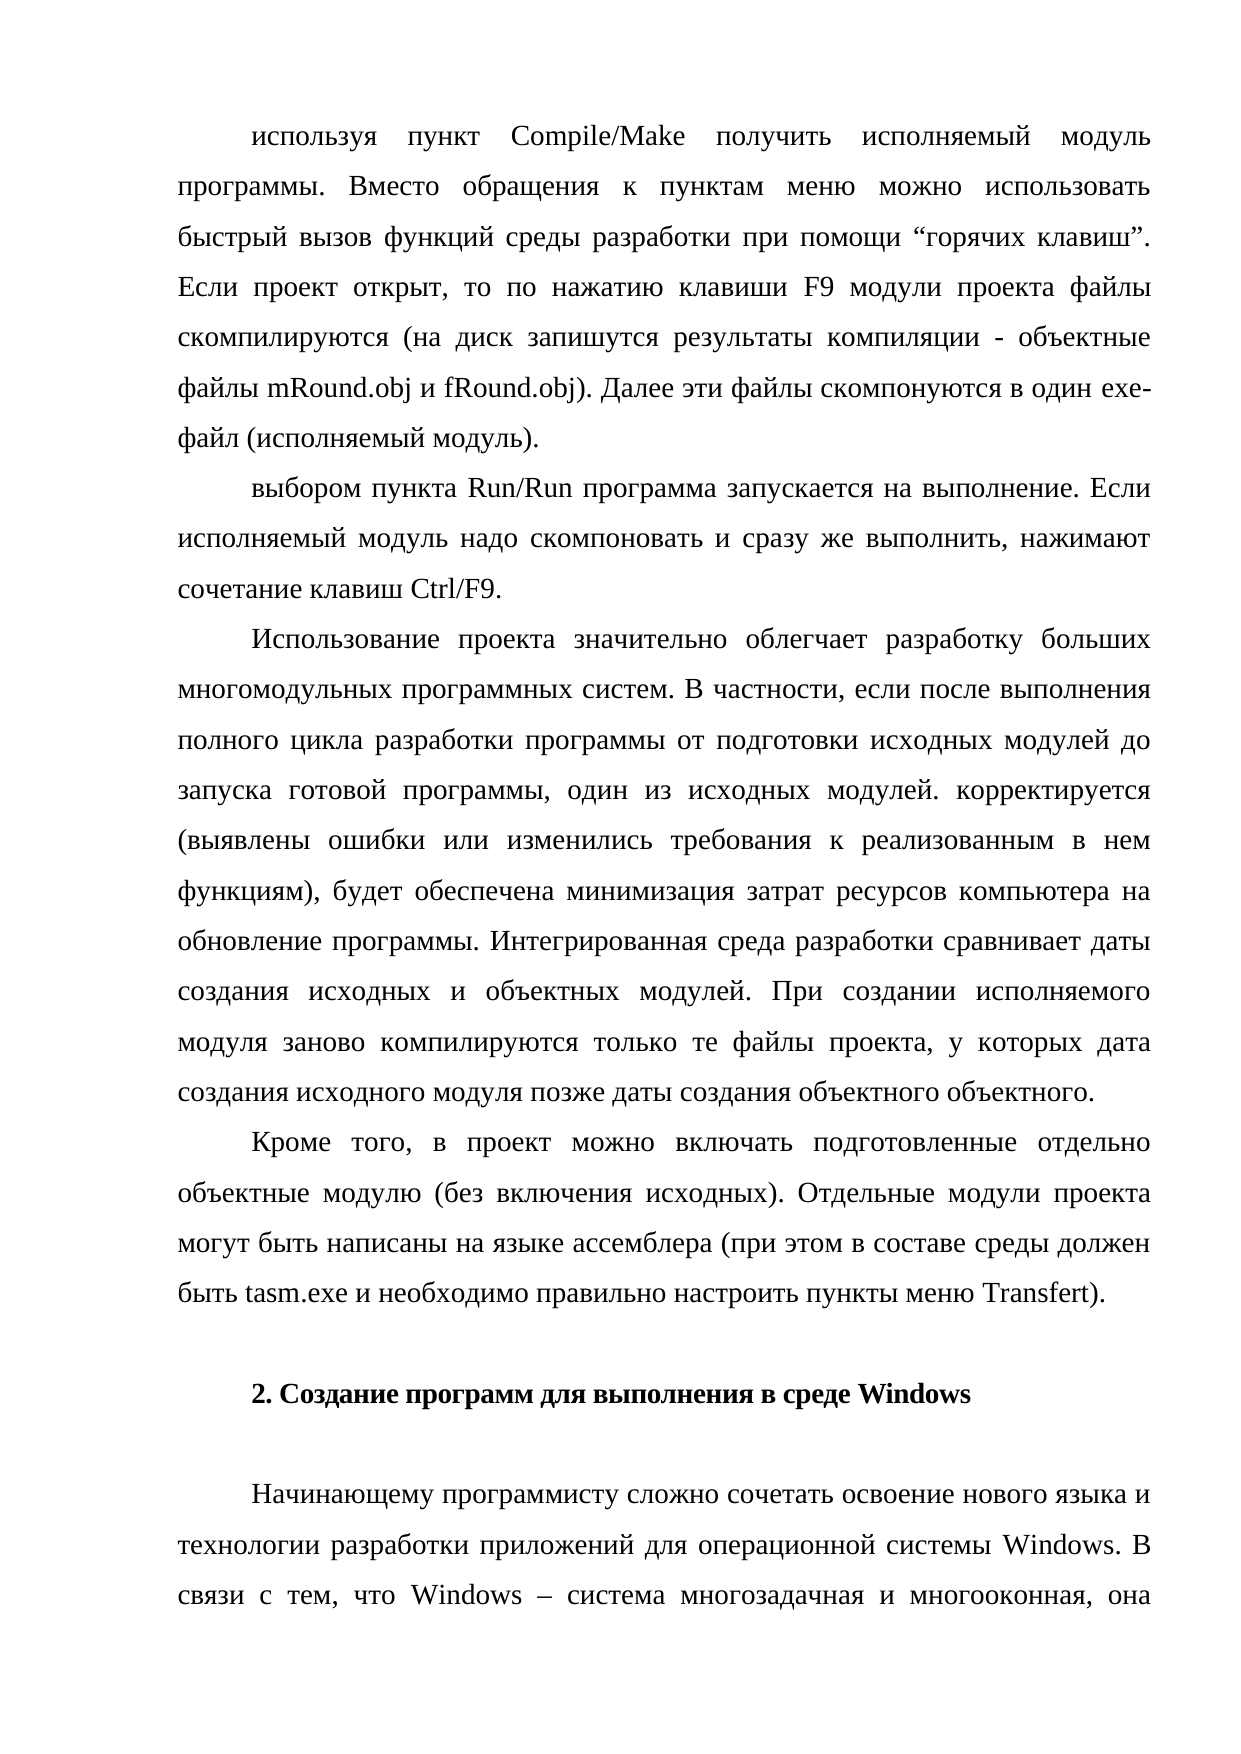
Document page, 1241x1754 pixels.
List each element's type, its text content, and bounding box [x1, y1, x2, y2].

text используя пункт Compile/Make получить исполняемый модуль программы. Вместо обращения к пунктам меню можно использовать быстрый вызов функций среды разработки при помощи “горячих клавиш”. Если проект открыт, то по нажатию клавиши F9 модули проекта файлы скомпилируются (на диск запишутся результаты компиляции - объектные файлы mRound.obj и fRound.obj). Далее эти файлы скомпонуются в один exe-файл (исполняемый модуль). [177, 118, 1152, 453]
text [177, 1477, 1152, 1611]
text выбором пункта Run/Run программа запускается на выполнение. Если исполняемый модуль надо скомпоновать и сразу же выполнить, нажимают сочетание клавиш Ctrl/F9. [177, 470, 1152, 604]
text Кроме того, в проект можно включать подготовленные отдельно объектные модулю (без включения исходных). Отдельные модули проекта могут быть написаны на языке ассемблера (при этом в составе среды должен быть tasm.exe и необходимо правильно настроить пункты меню Transfert). [177, 1124, 1152, 1309]
text Использование проекта значительно облегчает разработку больших многомодульных программных систем. В частности, если после выполнения полного цикла разработки программы от подготовки исходных модулей до запуска готовой программы, один из исходных модулей. корректируется (выявлены ошибки или изменились требования к реализованным в нем функциям), будет обеспечена минимизация затрат ресурсов компьютера на обновление программы. Интегрированная среда разработки сравнивает даты создания исходных и объектных модулей. При создании исполняемого модуля заново компилируются только те файлы проекта, у которых дата создания исходного модуля позже даты создания объектного объектного. [177, 621, 1152, 1108]
text 2. Создание программ для выполнения в среде Windows [177, 1376, 1152, 1409]
